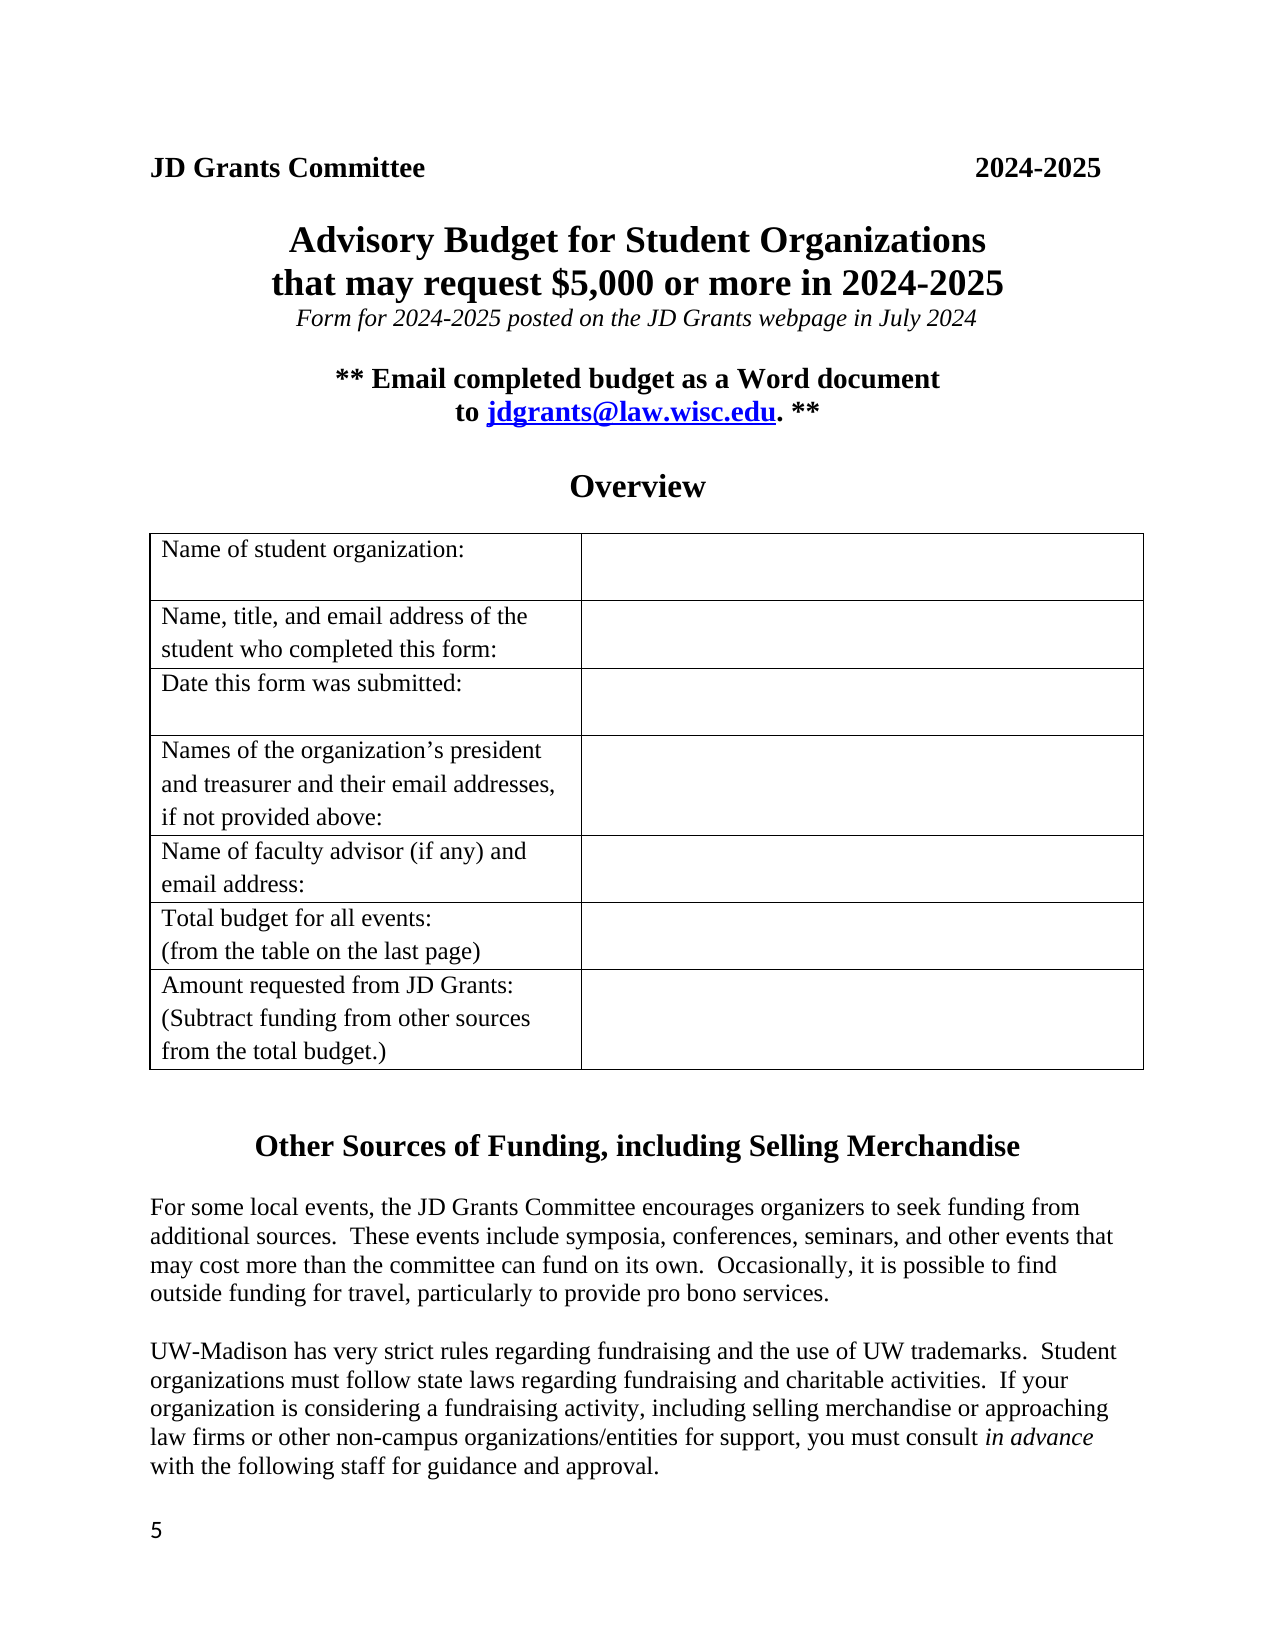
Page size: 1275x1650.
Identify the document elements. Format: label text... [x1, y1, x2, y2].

table_cell [582, 903, 1143, 969]
text JD Grants Committee 2024-2025 [150, 150, 1125, 183]
table_cell Name, title, and email address of the student who completed this form: [151, 601, 581, 667]
text Form for 2024-2025 posted on the JD Grants webpage in July 2024 [150, 303, 1125, 332]
text Overview [150, 466, 1125, 504]
table_cell Amount requested from JD Grants: (Subtract funding from other sources from the total budget.) [151, 970, 581, 1069]
table_header [582, 534, 1143, 600]
text that may request $5,000 or more in 2024-2025 [150, 260, 1125, 303]
table_cell [582, 970, 1143, 1069]
table_cell [582, 601, 1143, 667]
table_cell [582, 736, 1143, 835]
table_cell [582, 669, 1143, 734]
list For some local events, the JD Grants Committee encourages organizers to seek funding from additional sources. These events include symposia, conferences, seminars, and other events that may cost more than the committee can fund on its own. Occasionally, it is possible to find outside funding for travel, particularly to provide pro bono services. [150, 1192, 1125, 1307]
table_cell Total budget for all events: (from the table on the last page) [151, 903, 581, 969]
list Other Sources of Funding, including Selling Merchandise [150, 1127, 1125, 1163]
text ** Email completed budget as a Word document [150, 361, 1125, 394]
table_header Name of student organization: [151, 534, 581, 600]
table_cell Date this form was submitted: [151, 669, 581, 734]
text UW-Madison has very strict rules regarding fundraising and the use of UW trademarks. Student organizations must follow state laws regarding fundraising and charitable activities. If your organization is considering a fundraising activity, including selling merchandise or approaching law firms or other non-campus organizations/entities for support, you must consult in advance with the following staff for guidance and approval. [150, 1336, 1125, 1480]
table_cell Names of the organization’s president and treasurer and their email addresses, if not provided above: [151, 736, 581, 835]
text to jdgrants@law.wisc.edu. ** [150, 394, 1125, 428]
text Advisory Budget for Student Organizations [150, 217, 1125, 260]
table_cell Name of faculty advisor (if any) and email address: [151, 836, 581, 902]
table_cell [582, 836, 1143, 902]
